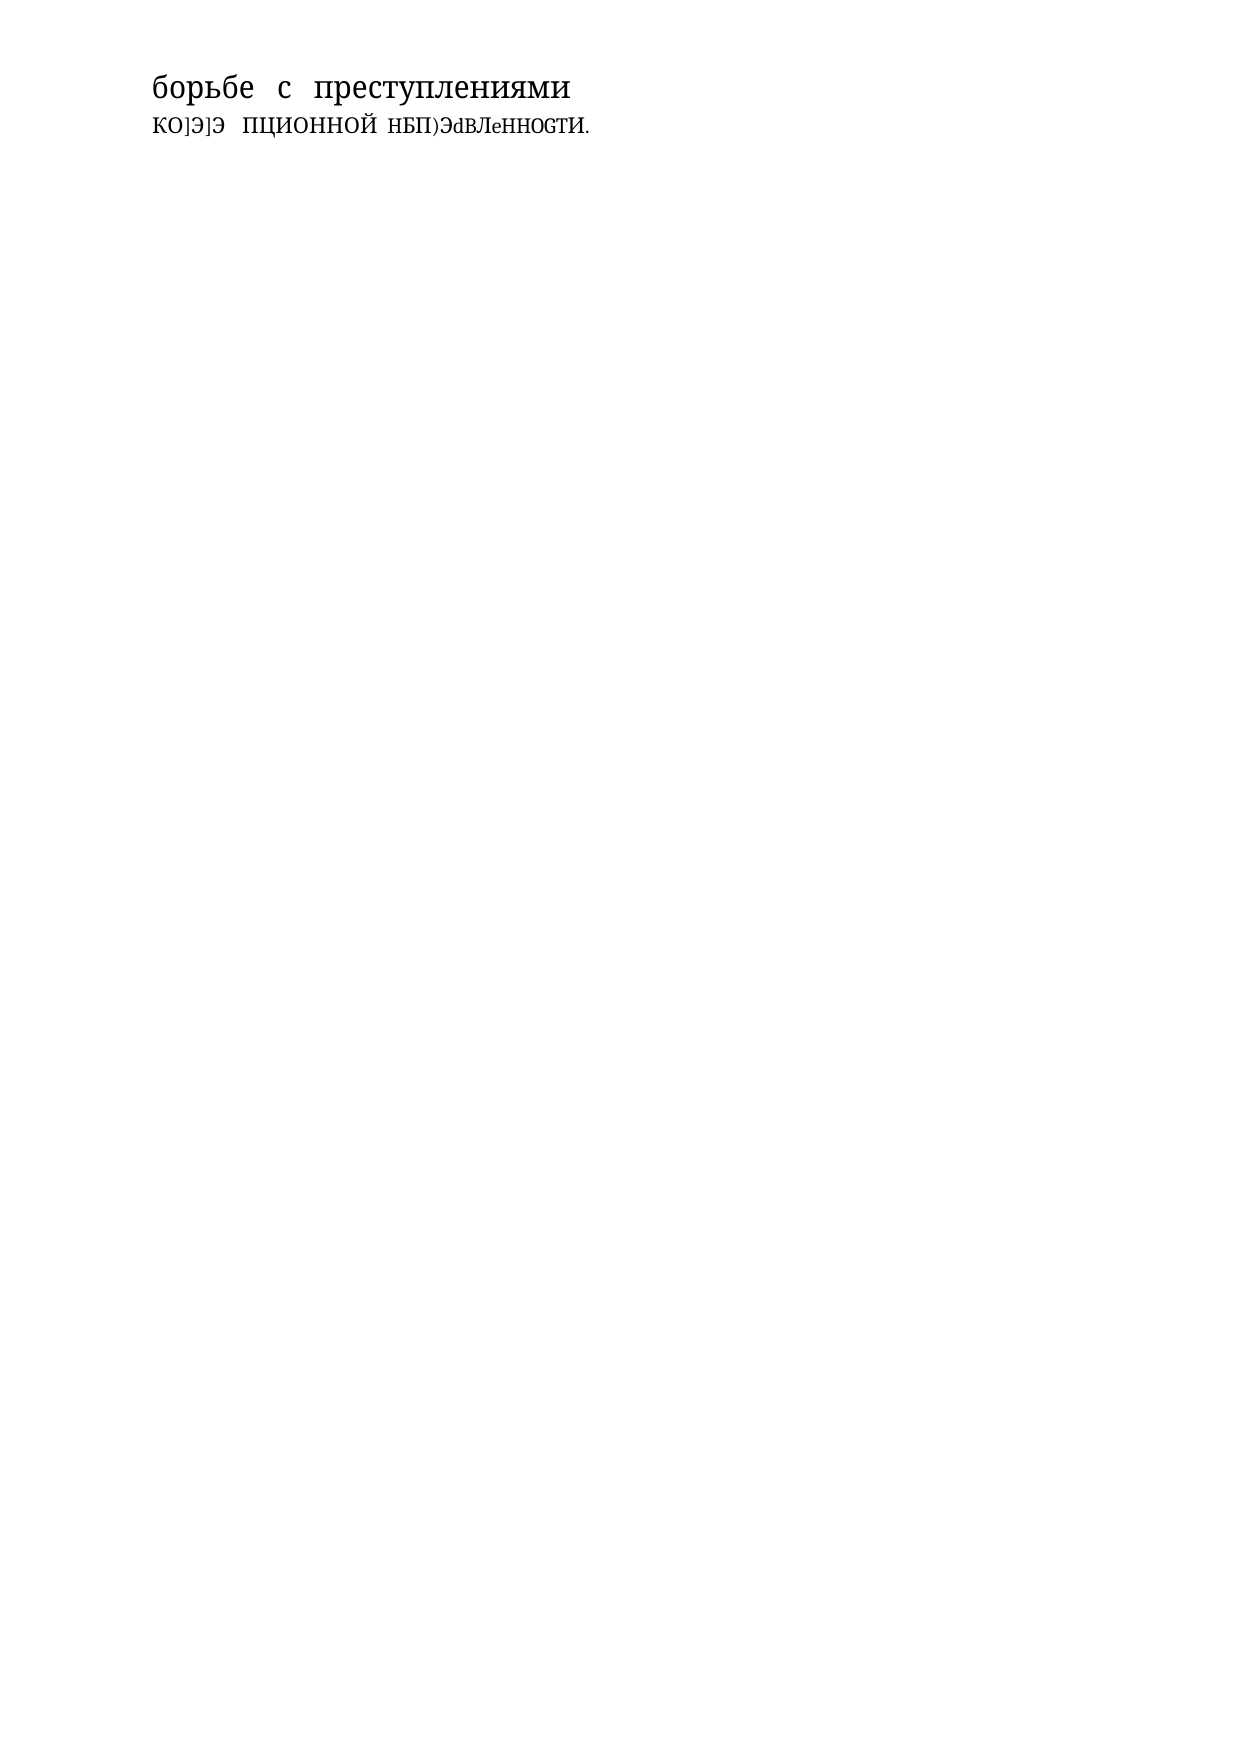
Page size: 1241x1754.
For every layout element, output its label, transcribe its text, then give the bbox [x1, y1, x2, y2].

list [152, 71, 1089, 107]
text КО]Э]Э ПЦИОННОЙ HБП)ЭdBЛeHHOGTИ. [152, 114, 1107, 139]
